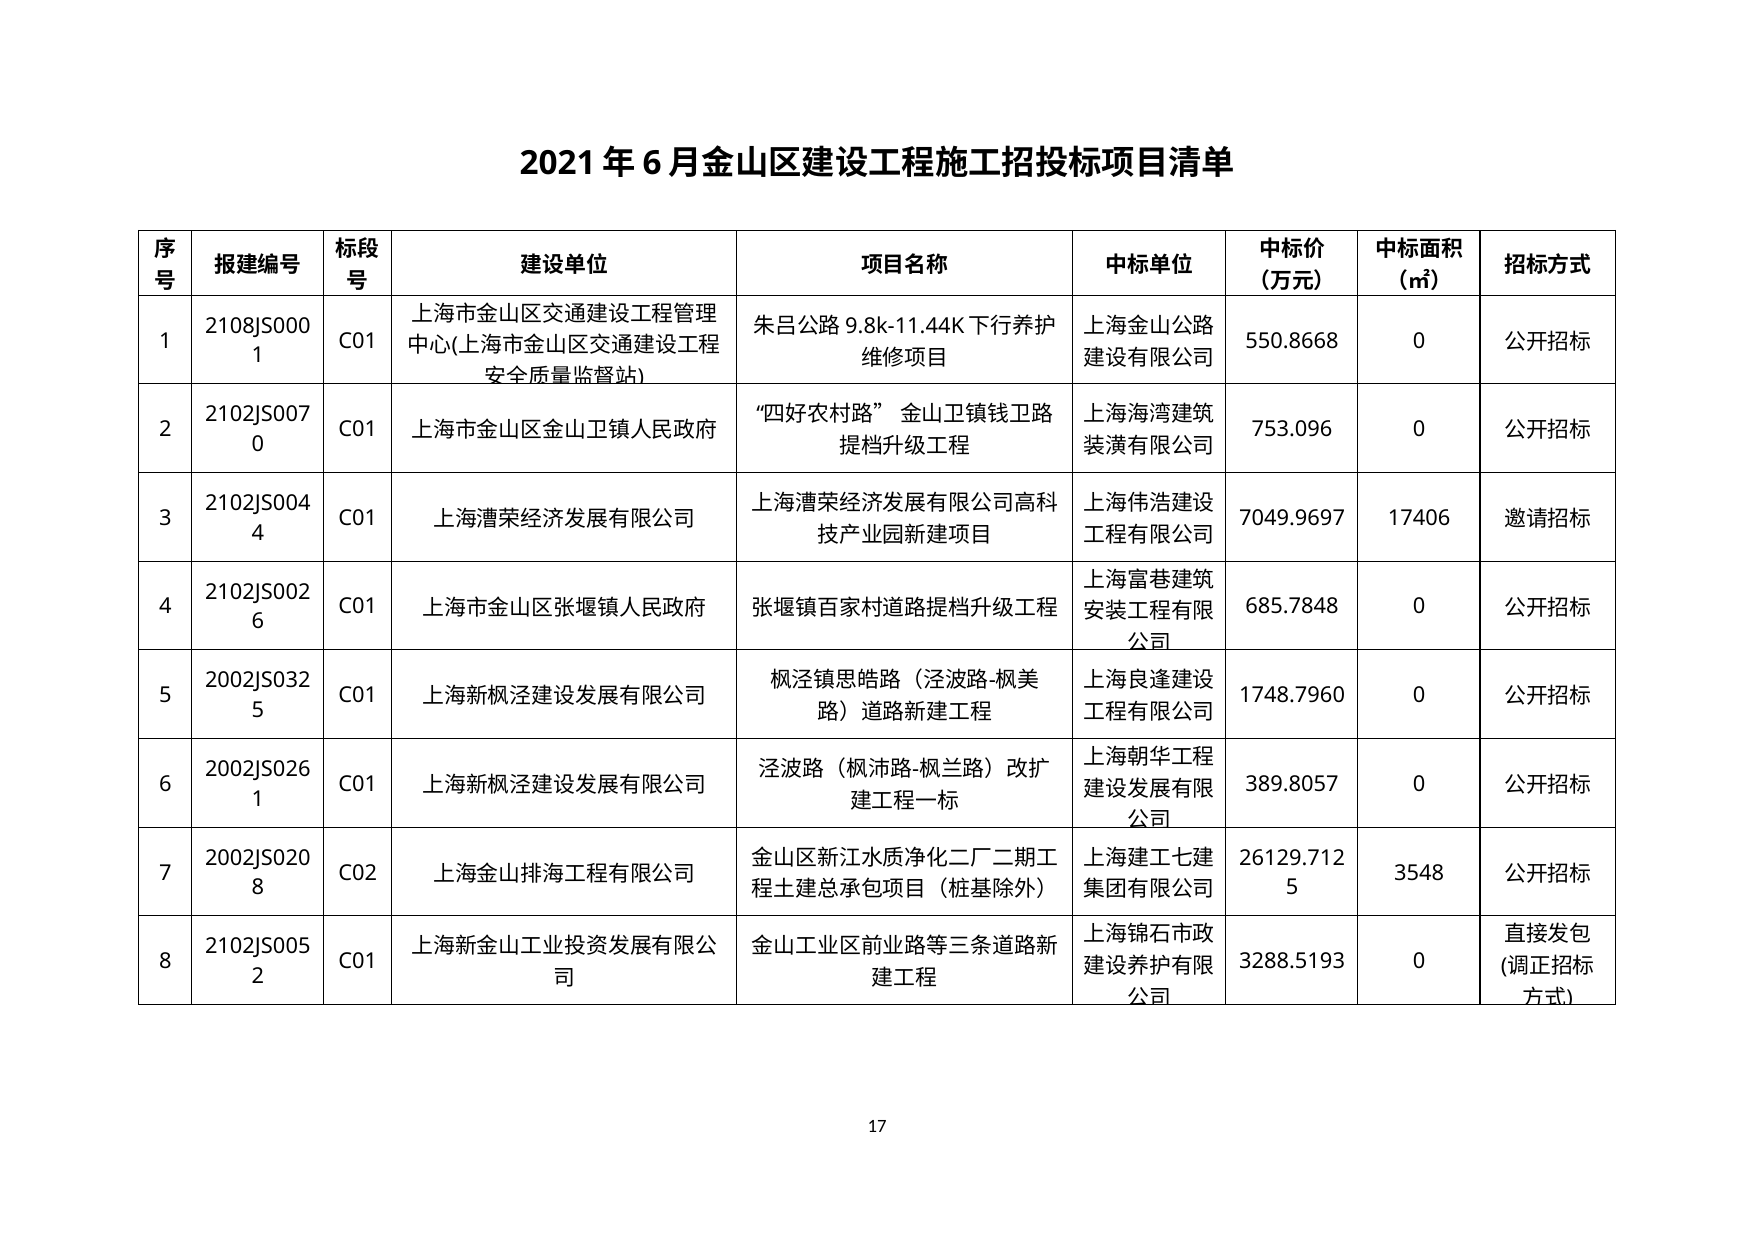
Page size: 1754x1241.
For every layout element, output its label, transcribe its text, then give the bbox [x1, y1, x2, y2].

text 2021年6月金山区建设工程施工招投标项目清单 [150, 136, 1604, 184]
table_cell 上海建工七建集团有限公司 [1073, 828, 1225, 915]
table_cell 公开招标 [1481, 650, 1615, 738]
table_cell 枫泾镇思皓路（泾波路-枫美路）道路新建工程 [737, 650, 1072, 738]
table_cell C01 [324, 916, 391, 1004]
table_cell 上海富巷建筑安装工程有限公司 [1073, 562, 1225, 649]
table_cell 公开招标 [1481, 384, 1615, 472]
table_header 招标方式 [1481, 231, 1615, 295]
table_cell 上海漕荣经济发展有限公司高科技产业园新建项目 [737, 473, 1072, 561]
table_cell 2102JS0044 [192, 473, 323, 561]
table_cell 2102JS0070 [192, 384, 323, 472]
table_cell 上海市金山区金山卫镇人民政府 [392, 384, 736, 472]
table_cell 上海市金山区交通建设工程管理中心(上海市金山区交通建设工程安全质量监督站) [392, 296, 736, 383]
table_cell 上海良逢建设工程有限公司 [1073, 650, 1225, 738]
table_cell 4 [139, 562, 191, 649]
table_cell 0 [1358, 739, 1479, 827]
table_cell C01 [324, 296, 391, 383]
table_cell 公开招标 [1481, 739, 1615, 827]
table_cell 17406 [1358, 473, 1479, 561]
table_cell 上海锦石市政建设养护有限公司 [1073, 916, 1225, 1004]
table_cell 泾波路（枫沛路-枫兰路）改扩建工程一标 [737, 739, 1072, 827]
table_header 中标价 （万元） [1226, 231, 1357, 295]
table_header 中标单位 [1073, 231, 1225, 295]
table_cell 上海伟浩建设工程有限公司 [1073, 473, 1225, 561]
table_cell 2002JS0261 [192, 739, 323, 827]
table_cell 邀请招标 [1481, 473, 1615, 561]
table_cell 2108JS0001 [192, 296, 323, 383]
table_cell 2002JS0208 [192, 828, 323, 915]
table_cell 2002JS0325 [192, 650, 323, 738]
table_header 建设单位 [392, 231, 736, 295]
table_cell 上海新枫泾建设发展有限公司 [392, 650, 736, 738]
table_cell C01 [324, 739, 391, 827]
table_cell 金山工业区前业路等三条道路新建工程 [737, 916, 1072, 1004]
table_cell 朱吕公路9.8k-11.44K下行养护维修项目 [737, 296, 1072, 383]
table_cell 6 [139, 739, 191, 827]
table_header 中标面积（㎡） [1358, 231, 1479, 295]
table_cell 上海漕荣经济发展有限公司 [392, 473, 736, 561]
table_cell 1 [139, 296, 191, 383]
table_cell C01 [324, 650, 391, 738]
table_cell C02 [324, 828, 391, 915]
table_cell 2102JS0026 [192, 562, 323, 649]
table_cell 0 [1358, 384, 1479, 472]
table_cell 金山区新江水质净化二厂二期工程土建总承包项目（桩基除外） [737, 828, 1072, 915]
table_cell 26129.7125 [1226, 828, 1357, 915]
table_cell 上海新枫泾建设发展有限公司 [392, 739, 736, 827]
table_cell 7 [139, 828, 191, 915]
table_cell 1748.7960 [1226, 650, 1357, 738]
table_cell 张堰镇百家村道路提档升级工程 [737, 562, 1072, 649]
table_cell 上海市金山区张堰镇人民政府 [392, 562, 736, 649]
table_cell 上海金山排海工程有限公司 [392, 828, 736, 915]
table_cell 0 [1358, 650, 1479, 738]
table_cell 5 [139, 650, 191, 738]
table_cell 公开招标 [1481, 296, 1615, 383]
table_cell 上海海湾建筑装潢有限公司 [1073, 384, 1225, 472]
table_cell 685.7848 [1226, 562, 1357, 649]
table_cell 上海金山公路建设有限公司 [1073, 296, 1225, 383]
table_cell 2102JS0052 [192, 916, 323, 1004]
table_header 报建编号 [192, 231, 323, 295]
table_header 项目名称 [737, 231, 1072, 295]
table_cell “四好农村路” 金山卫镇钱卫路提档升级工程 [737, 384, 1072, 472]
table_header 标段号 [324, 231, 391, 295]
table_cell 直接发包(调正招标方式) [1481, 916, 1615, 1004]
table_cell 3288.5193 [1226, 916, 1357, 1004]
table_cell C01 [324, 562, 391, 649]
table_cell 3 [139, 473, 191, 561]
table_cell 550.8668 [1226, 296, 1357, 383]
table_cell 公开招标 [1481, 562, 1615, 649]
table_cell 0 [1358, 296, 1479, 383]
table_cell 3548 [1358, 828, 1479, 915]
table_cell C01 [324, 384, 391, 472]
table_cell 上海新金山工业投资发展有限公司 [392, 916, 736, 1004]
table_cell C01 [324, 473, 391, 561]
table_cell 753.096 [1226, 384, 1357, 472]
table_cell 0 [1358, 916, 1479, 1004]
table_cell 上海朝华工程建设发展有限公司 [1073, 739, 1225, 827]
table_cell 0 [1358, 562, 1479, 649]
table_cell 公开招标 [1481, 828, 1615, 915]
table_cell 389.8057 [1226, 739, 1357, 827]
table_header 序号 [139, 231, 191, 295]
table_cell 7049.9697 [1226, 473, 1357, 561]
table_cell 8 [139, 916, 191, 1004]
table_cell 2 [139, 384, 191, 472]
